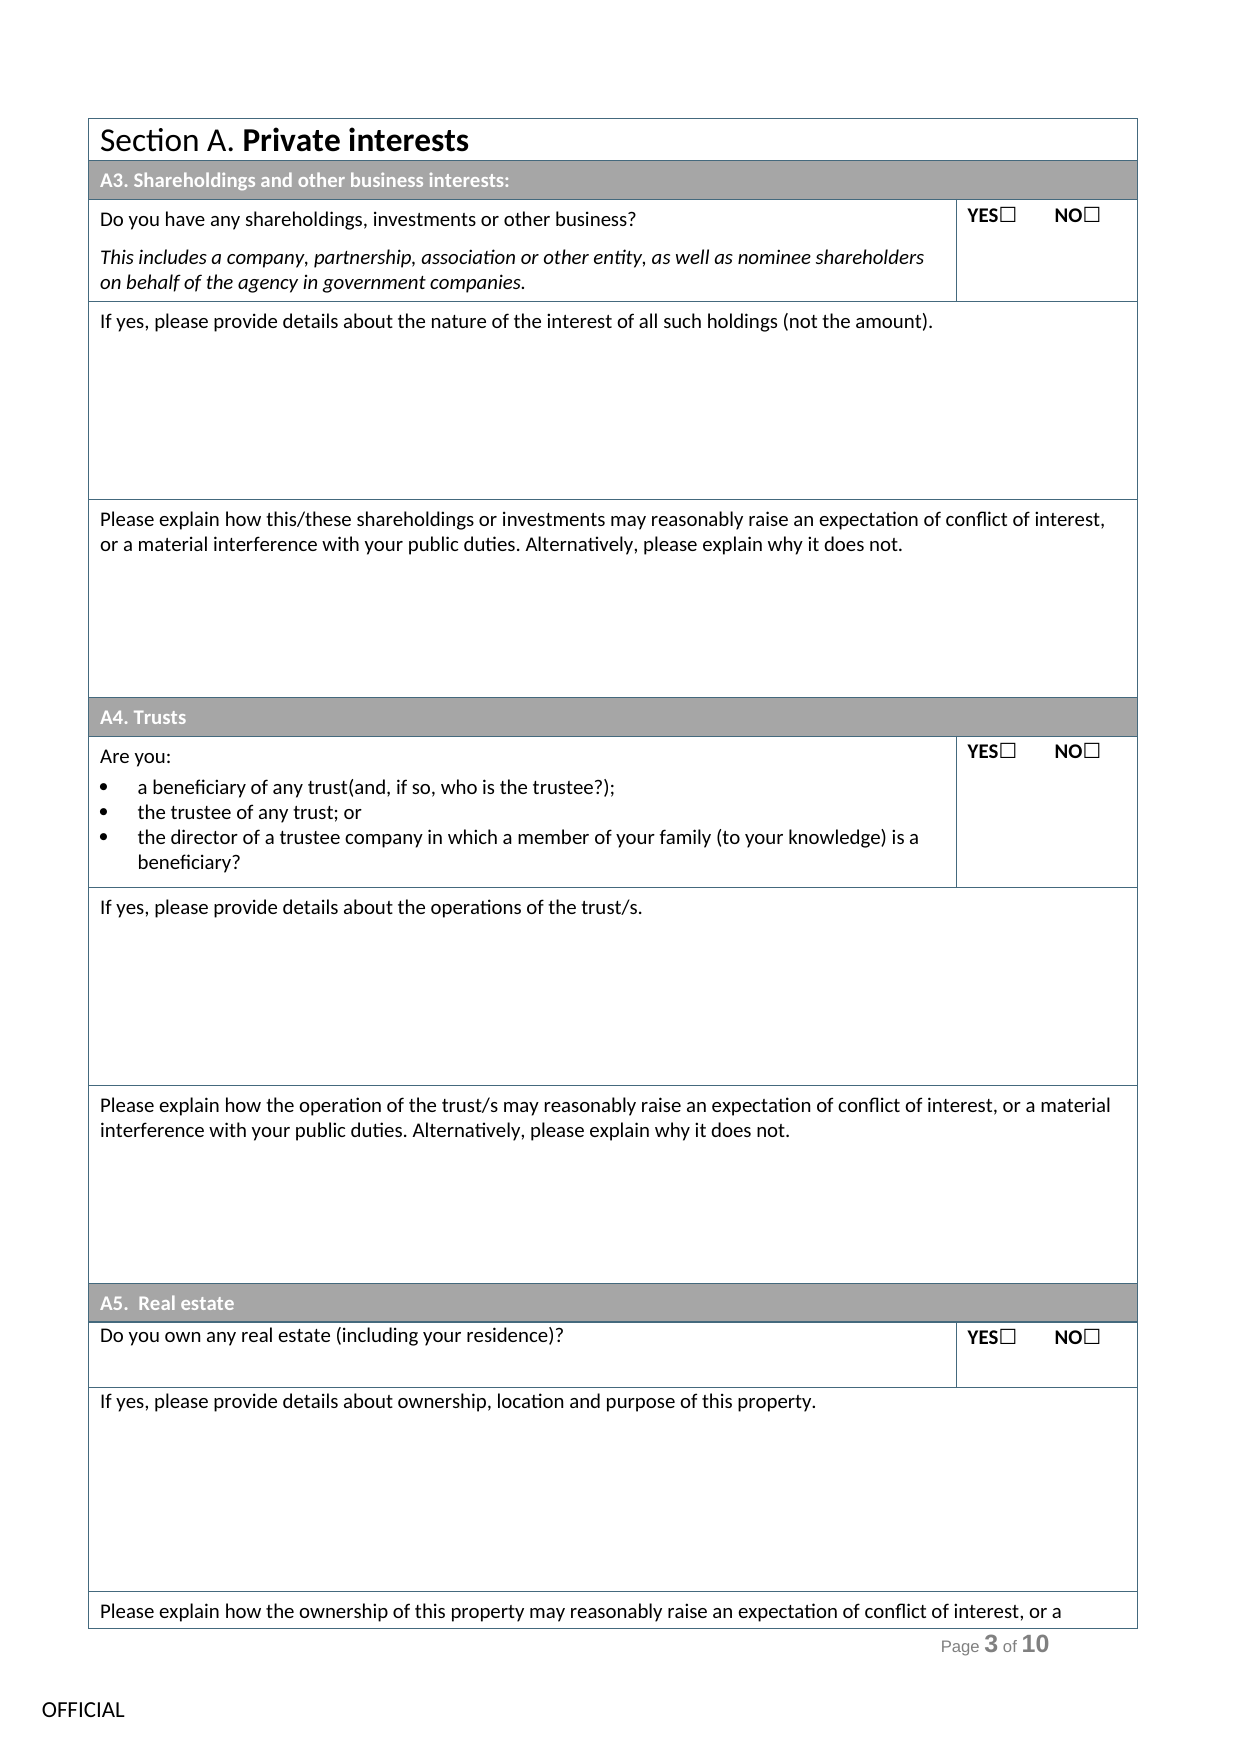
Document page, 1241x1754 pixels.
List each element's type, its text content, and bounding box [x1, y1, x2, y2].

table_cell If yes, please provide details about ownership, location and purpose of this property. [89, 1388, 1137, 1591]
table_cell A3. Shareholdings and other business interests: [89, 161, 1137, 199]
table_cell YES NO [957, 200, 1137, 301]
table_cell A4. Trusts [89, 698, 1137, 736]
table_cell YES NO [957, 1323, 1137, 1387]
table_cell Please explain how this/these shareholdings or investments may reasonably raise an expectation of conflict of interest, or a material interference with your public duties. Alternatively, please explain why it does not. [89, 500, 1137, 697]
table_cell If yes, please provide details about the operations of the trust/s. [89, 888, 1137, 1085]
table_cell Do you own any real estate (including your residence)? [89, 1323, 956, 1387]
table_cell A5. Real estate [89, 1284, 1137, 1321]
table_header Section A. Private interests [89, 119, 1137, 160]
table_cell YES NO [957, 737, 1137, 887]
table_cell Do you have any shareholdings, investments or other business? This includes a company, partnership, association or other entity, as well as nominee shareholders on behalf of the agency in government companies. [89, 200, 956, 301]
table_cell Are you: a beneficiary of any trust(and, if so, who is the trustee?); the trustee of any trust; or the director of a trustee company in which a member of your family (to your knowledge) is a beneficiary? [89, 737, 956, 887]
table_cell If yes, please provide details about the nature of the interest of all such holdings (not the amount). [89, 302, 1137, 499]
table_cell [89, 1592, 1137, 1628]
table_cell Please explain how the operation of the trust/s may reasonably raise an expectation of conflict of interest, or a material interference with your public duties. Alternatively, please explain why it does not. [89, 1086, 1137, 1282]
